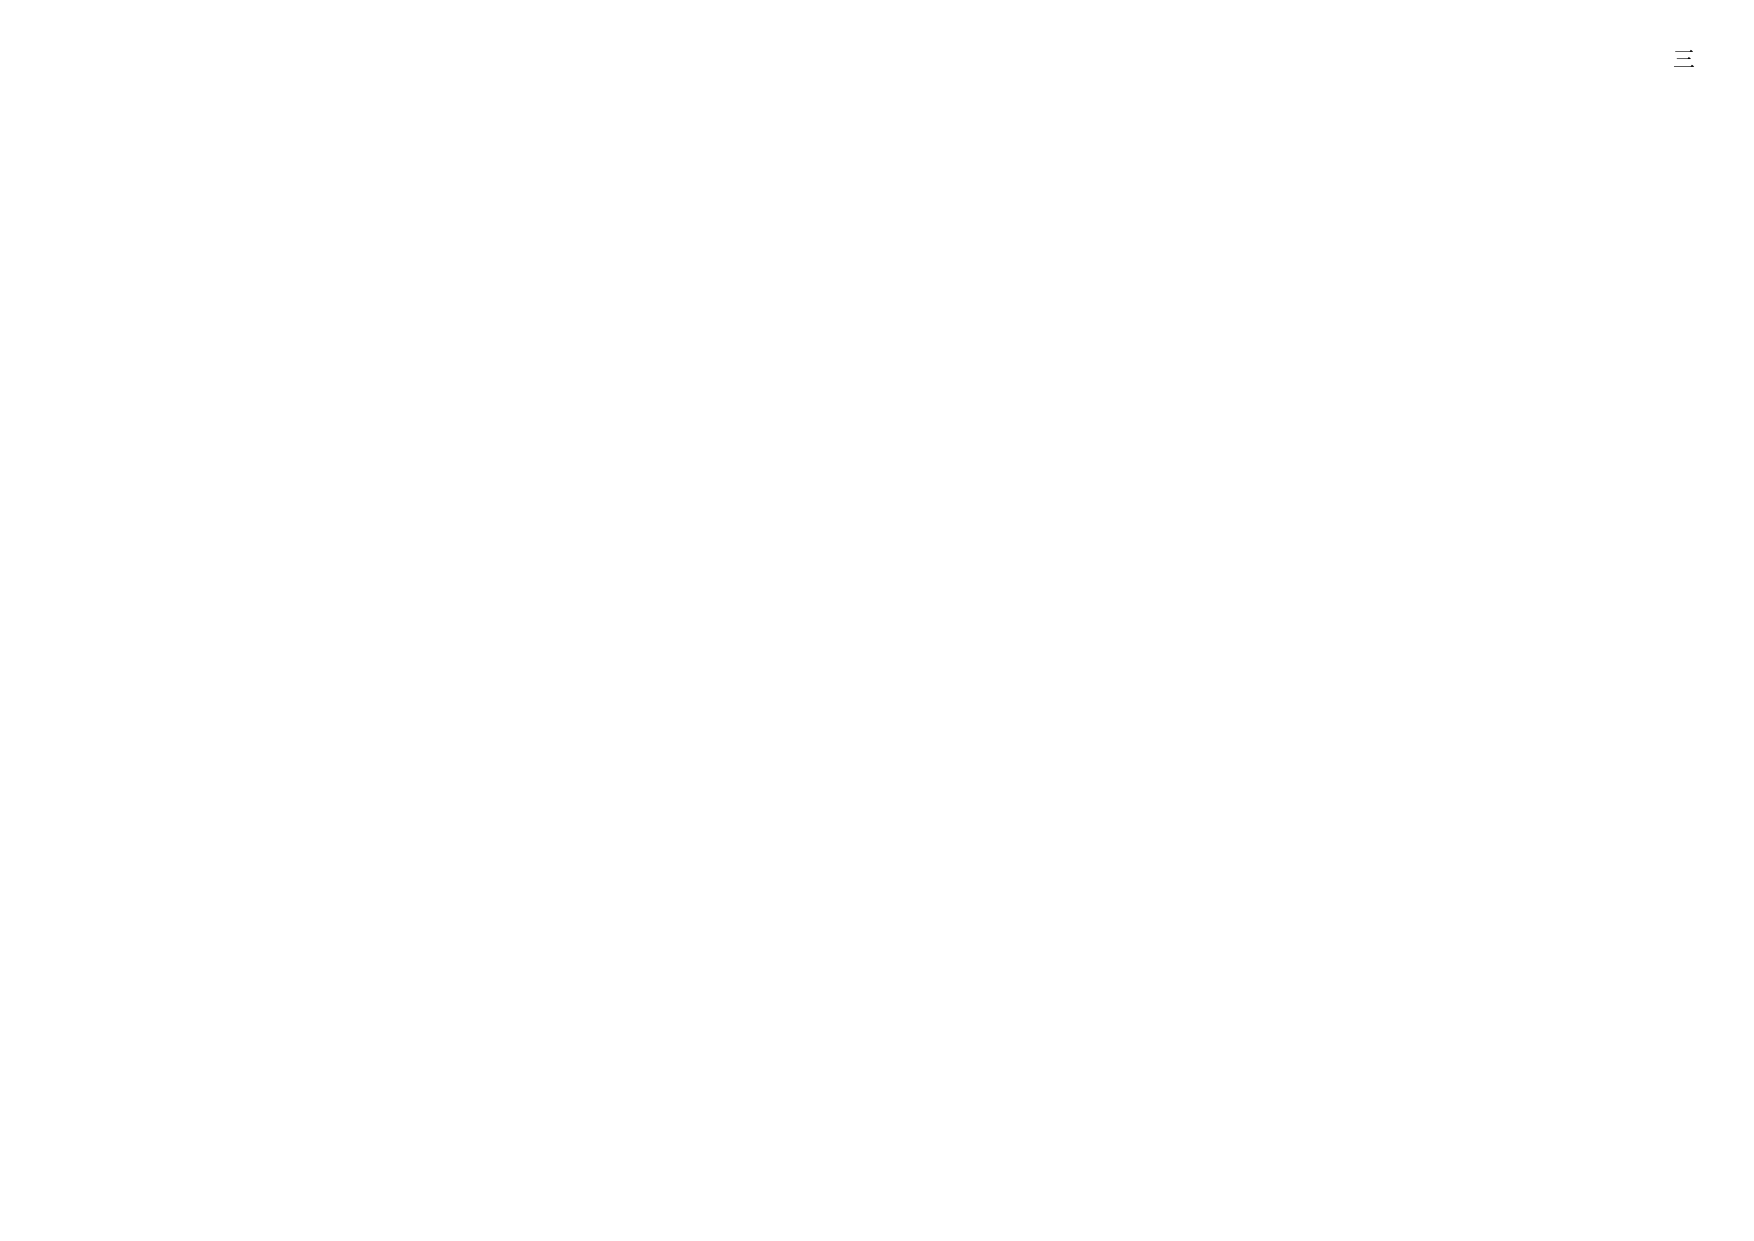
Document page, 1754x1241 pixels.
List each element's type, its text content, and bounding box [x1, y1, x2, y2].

text 三 [59, 39, 1695, 76]
